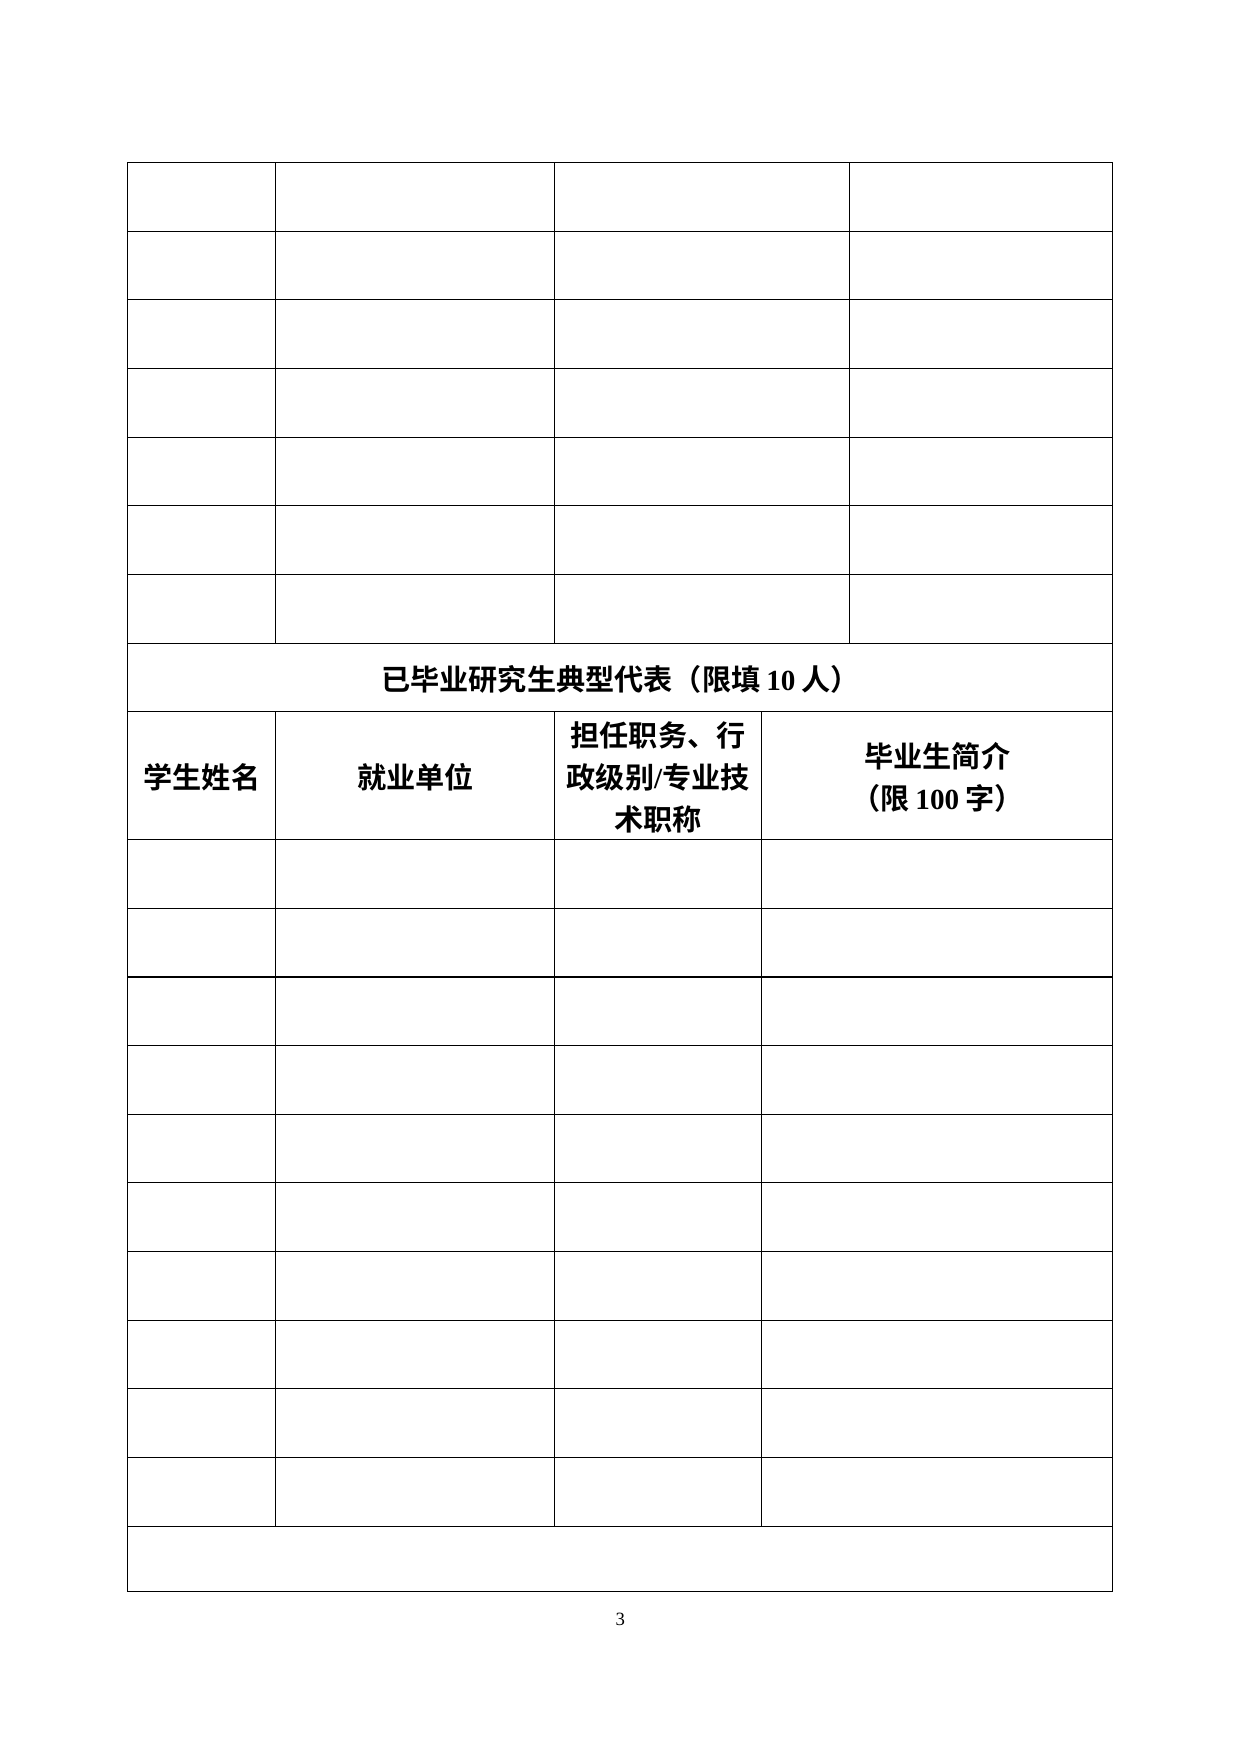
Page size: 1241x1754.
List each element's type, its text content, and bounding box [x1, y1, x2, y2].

table_cell [276, 1389, 554, 1457]
table_cell [276, 1321, 554, 1388]
table_cell [762, 1321, 1112, 1388]
table_cell [128, 369, 275, 437]
table_cell [128, 1389, 275, 1457]
table_cell [276, 300, 554, 368]
table_cell 学生姓名 [128, 712, 275, 839]
table_cell [276, 1115, 554, 1182]
table_cell [128, 1458, 275, 1526]
table_cell [128, 438, 275, 505]
table_cell [762, 1458, 1112, 1526]
table_cell [276, 1046, 554, 1114]
table_cell [850, 369, 1112, 437]
table_cell [276, 438, 554, 505]
table_cell [128, 1115, 275, 1182]
table_cell [850, 232, 1112, 299]
table_cell [762, 1046, 1112, 1114]
table_cell [762, 1252, 1112, 1319]
table_cell [555, 232, 849, 299]
table_cell [276, 909, 554, 976]
table_cell [762, 1183, 1112, 1251]
table_cell [276, 1458, 554, 1526]
table_cell 担任职务、行政级别/专业技术职称 [555, 712, 761, 839]
table_cell [762, 840, 1112, 908]
table_cell [276, 163, 554, 231]
table_cell [555, 506, 849, 574]
table_cell [128, 1183, 275, 1251]
table_cell [276, 1252, 554, 1319]
table_cell [850, 300, 1112, 368]
table_cell [276, 1183, 554, 1251]
table_cell [850, 506, 1112, 574]
table_cell [276, 506, 554, 574]
table_cell [128, 909, 275, 976]
table_cell [276, 232, 554, 299]
table_cell [555, 1183, 761, 1251]
table_cell [555, 1046, 761, 1114]
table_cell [128, 1527, 1112, 1591]
table_cell [555, 1252, 761, 1319]
table_cell [762, 978, 1112, 1045]
table_cell [555, 438, 849, 505]
table_cell [762, 909, 1112, 976]
table_cell 毕业生简介 （限100字） [762, 712, 1112, 839]
table_cell [850, 438, 1112, 505]
table_cell [128, 575, 275, 642]
table_cell [128, 1321, 275, 1388]
table_cell [276, 840, 554, 908]
table_cell [850, 575, 1112, 642]
table_cell [555, 1115, 761, 1182]
table_cell [276, 369, 554, 437]
table_cell [128, 163, 275, 231]
table_cell [128, 978, 275, 1045]
table_cell [128, 1046, 275, 1114]
table_cell [128, 232, 275, 299]
table_cell [555, 369, 849, 437]
table_cell [555, 163, 849, 231]
table_cell [555, 1321, 761, 1388]
table_cell [555, 575, 849, 642]
table_cell [555, 300, 849, 368]
table_cell [555, 909, 761, 976]
table_cell [128, 840, 275, 908]
table_cell [555, 978, 761, 1045]
table_cell [128, 300, 275, 368]
table_cell [555, 840, 761, 908]
table_cell [276, 575, 554, 642]
table_cell [850, 163, 1112, 231]
table_cell [555, 1458, 761, 1526]
table_cell 就业单位 [276, 712, 554, 839]
table_cell [276, 978, 554, 1045]
table_cell [555, 1389, 761, 1457]
table_cell [762, 1115, 1112, 1182]
table_cell 已毕业研究生典型代表（限填10人） [128, 644, 1112, 711]
table_cell [762, 1389, 1112, 1457]
table_cell [128, 506, 275, 574]
table_cell [128, 1252, 275, 1319]
